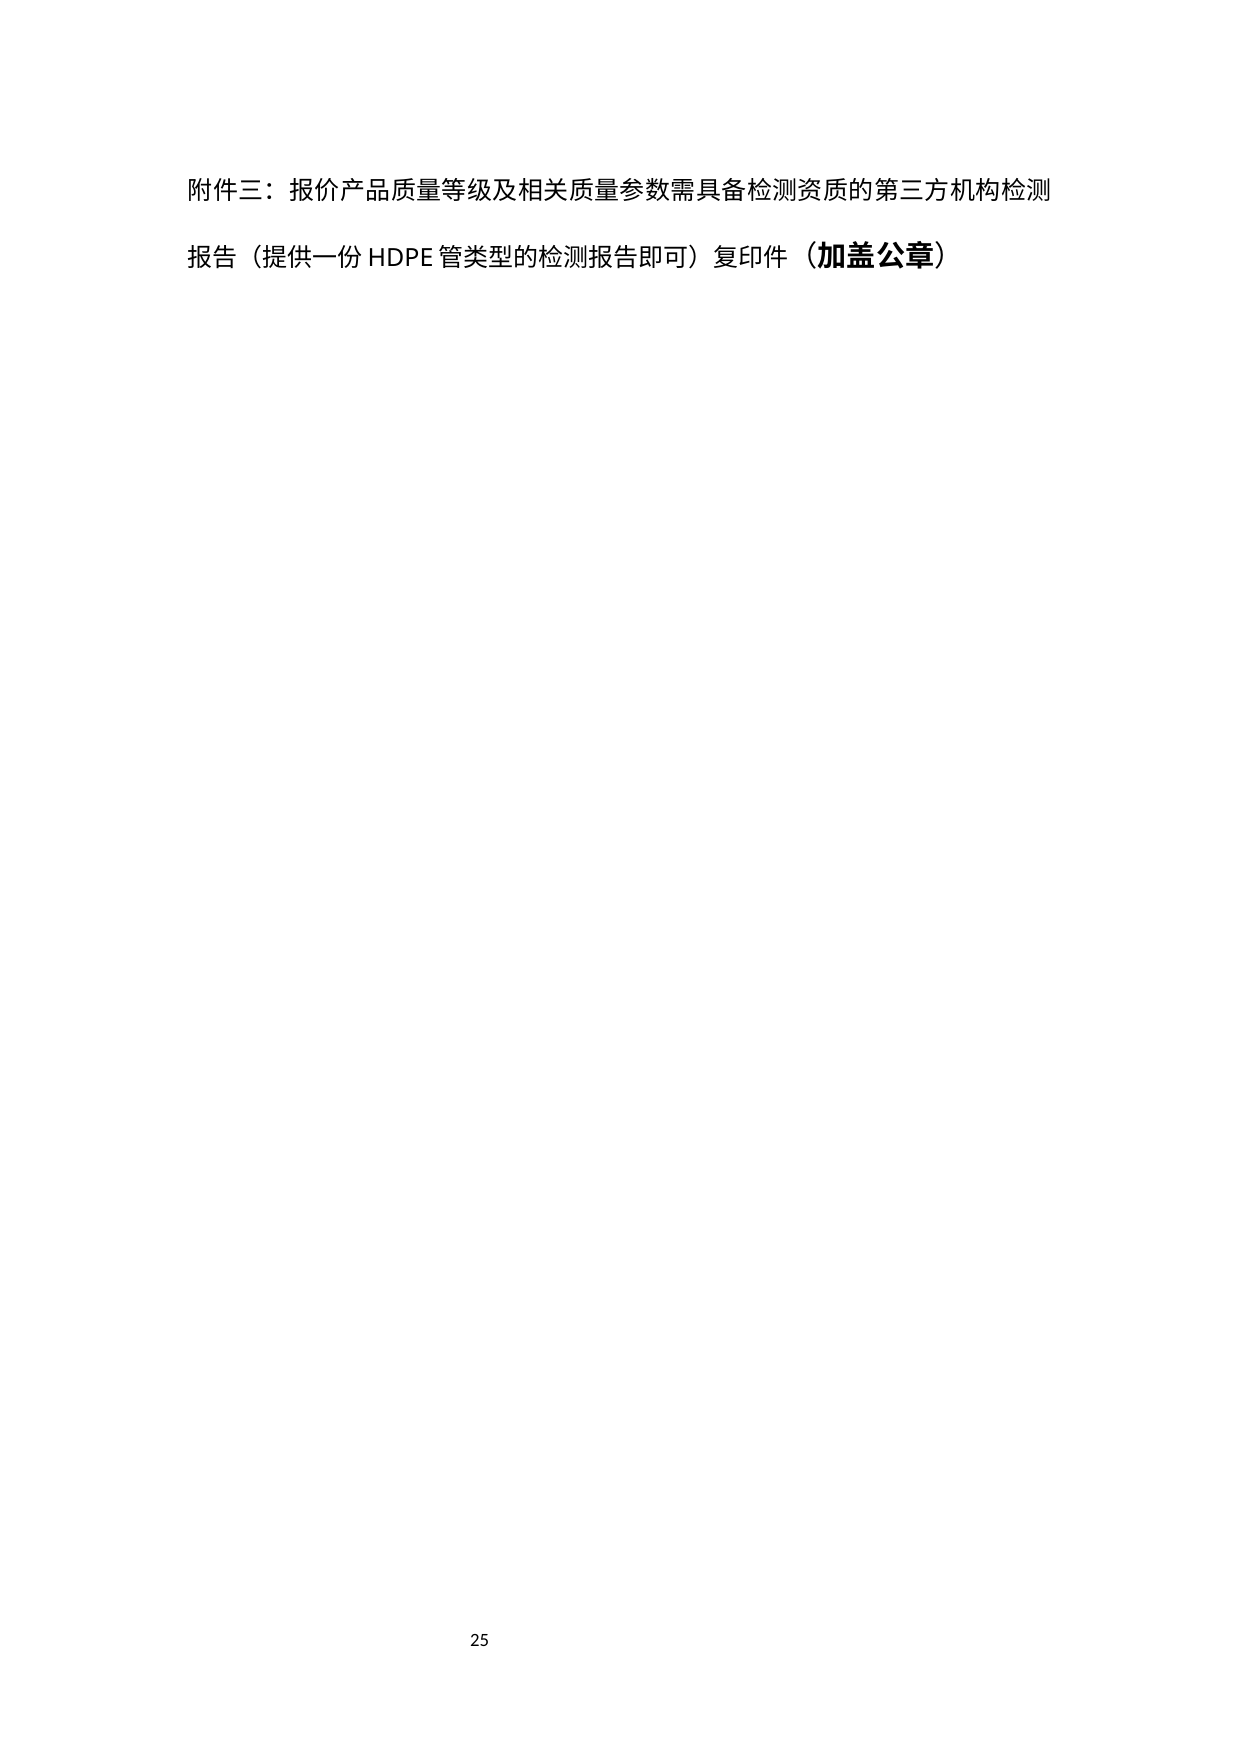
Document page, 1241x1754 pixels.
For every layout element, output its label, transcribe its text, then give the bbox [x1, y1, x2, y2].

text 附件三：报价产品质量等级及相关质量参数需具备检测资质的第三方机构检测报告（提供一份HDPE管类型的检测报告即可）复印件（加盖公章） [187, 156, 1053, 286]
